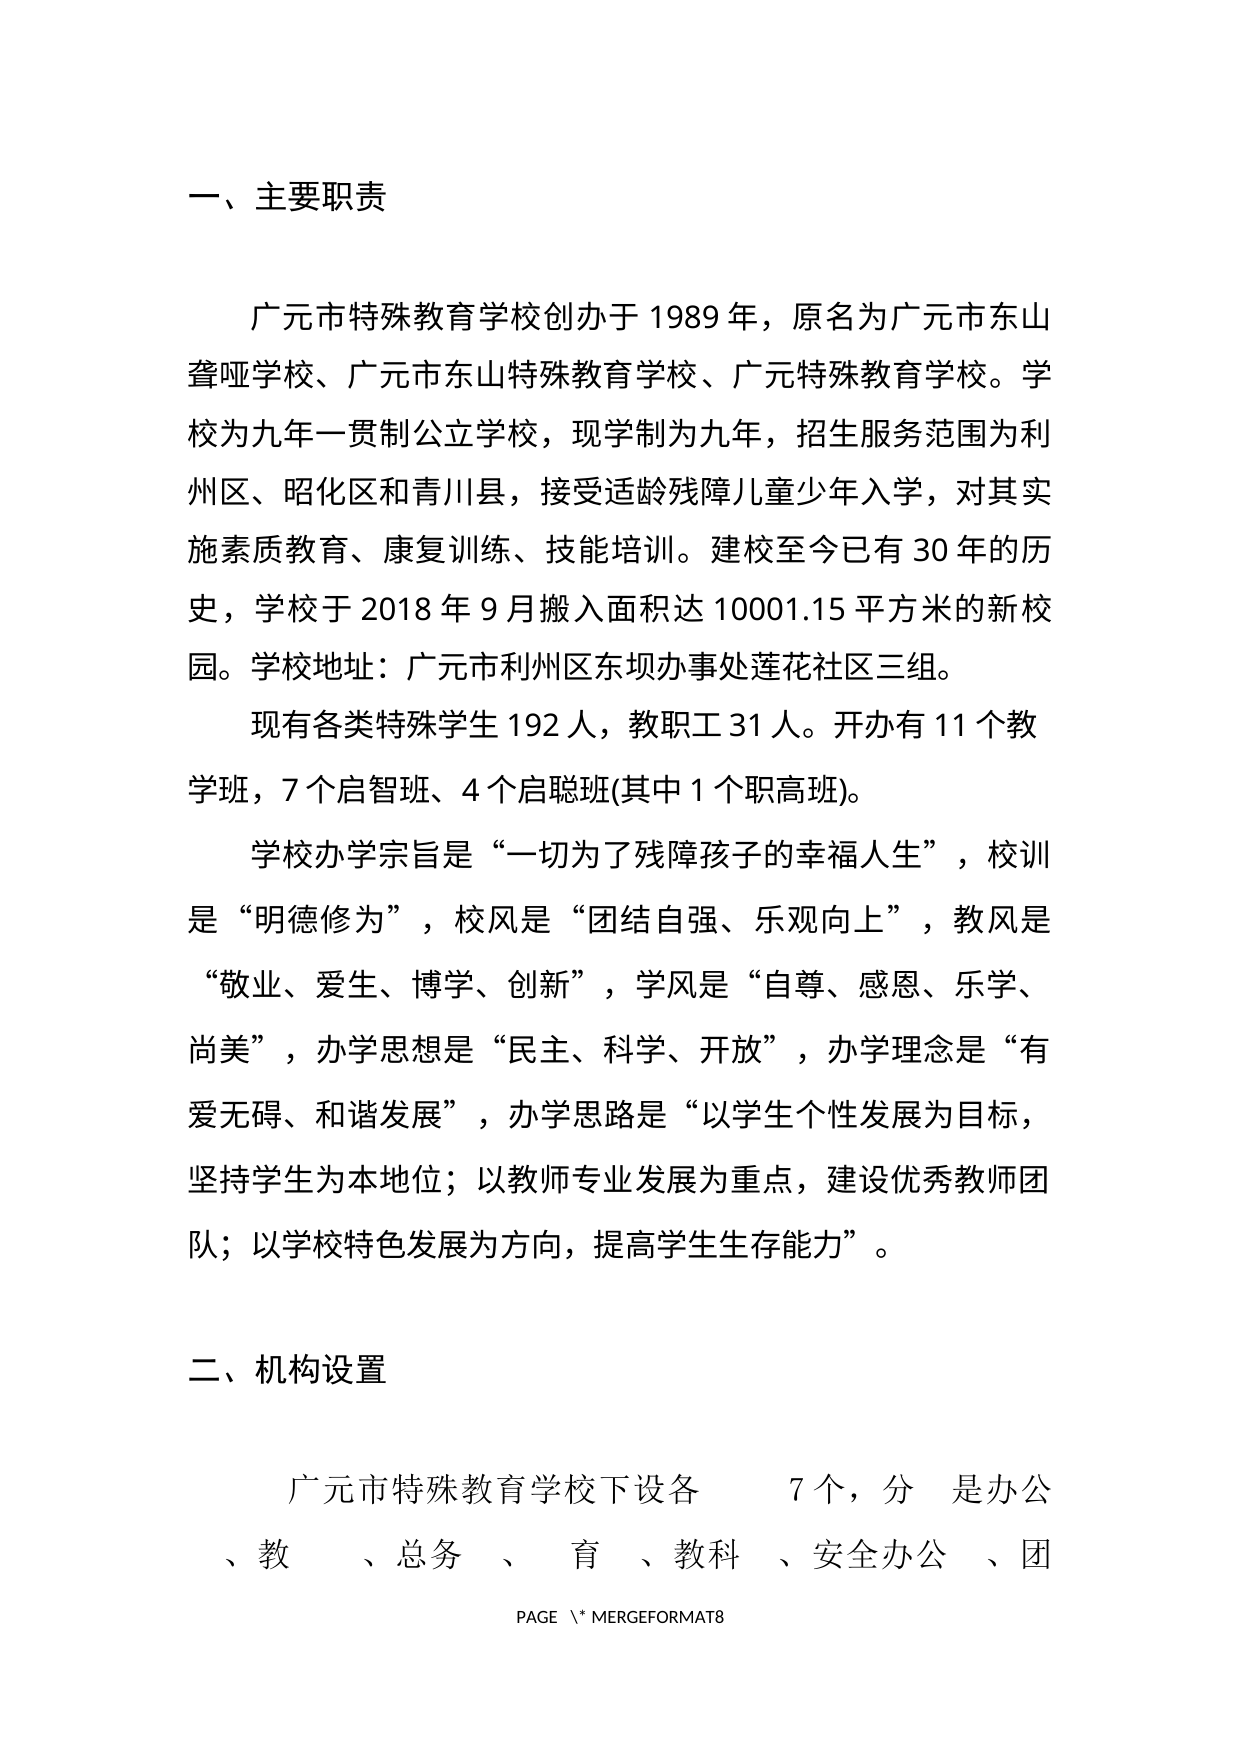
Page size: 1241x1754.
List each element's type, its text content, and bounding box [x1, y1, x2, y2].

subtitle 主要职责 [187, 162, 1053, 227]
subtitle 二、机构设置 [187, 1335, 1053, 1400]
text 学校办学宗旨是“一切为了残障孩子的幸福人生”，校训是“明德修为”，校风是“团结自强、乐观向上”，教风是“敬业、爱生、博学、创新”，学风是“自尊、感恩、乐学、尚美”，办学思想是“民主、科学、开放”，办学理念是“有爱无碍、和谐发展”，办学思路是“以学生个性发展为目标，坚持学生为本地位；以教师专业发展为重点，建设优秀教师团队；以学校特色发展为方向，提高学生生存能力”。 [187, 820, 1053, 1275]
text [187, 1454, 1053, 1584]
subtitle 广元市特殊教育学校创办于1989年，原名为广元市东山聋哑学校、广元市东山特殊教育学校、广元特殊教育学校。学校为九年一贯制公立学校，现学制为九年，招生服务范围为利州区、昭化区和青川县，接受适龄残障儿童少年入学，对其实施素质教育、康复训练、技能培训。建校至今已有30年的历史，学校于2018年9月搬入面积达10001.15平方米的新校园。学校地址：广元市利州区东坝办事处莲花社区三组。 [187, 282, 1053, 690]
text 现有各类特殊学生192人，教职工31人。开办有11个教学班，7个启智班、4个启聪班(其中1个职高班)。 [187, 690, 1053, 820]
